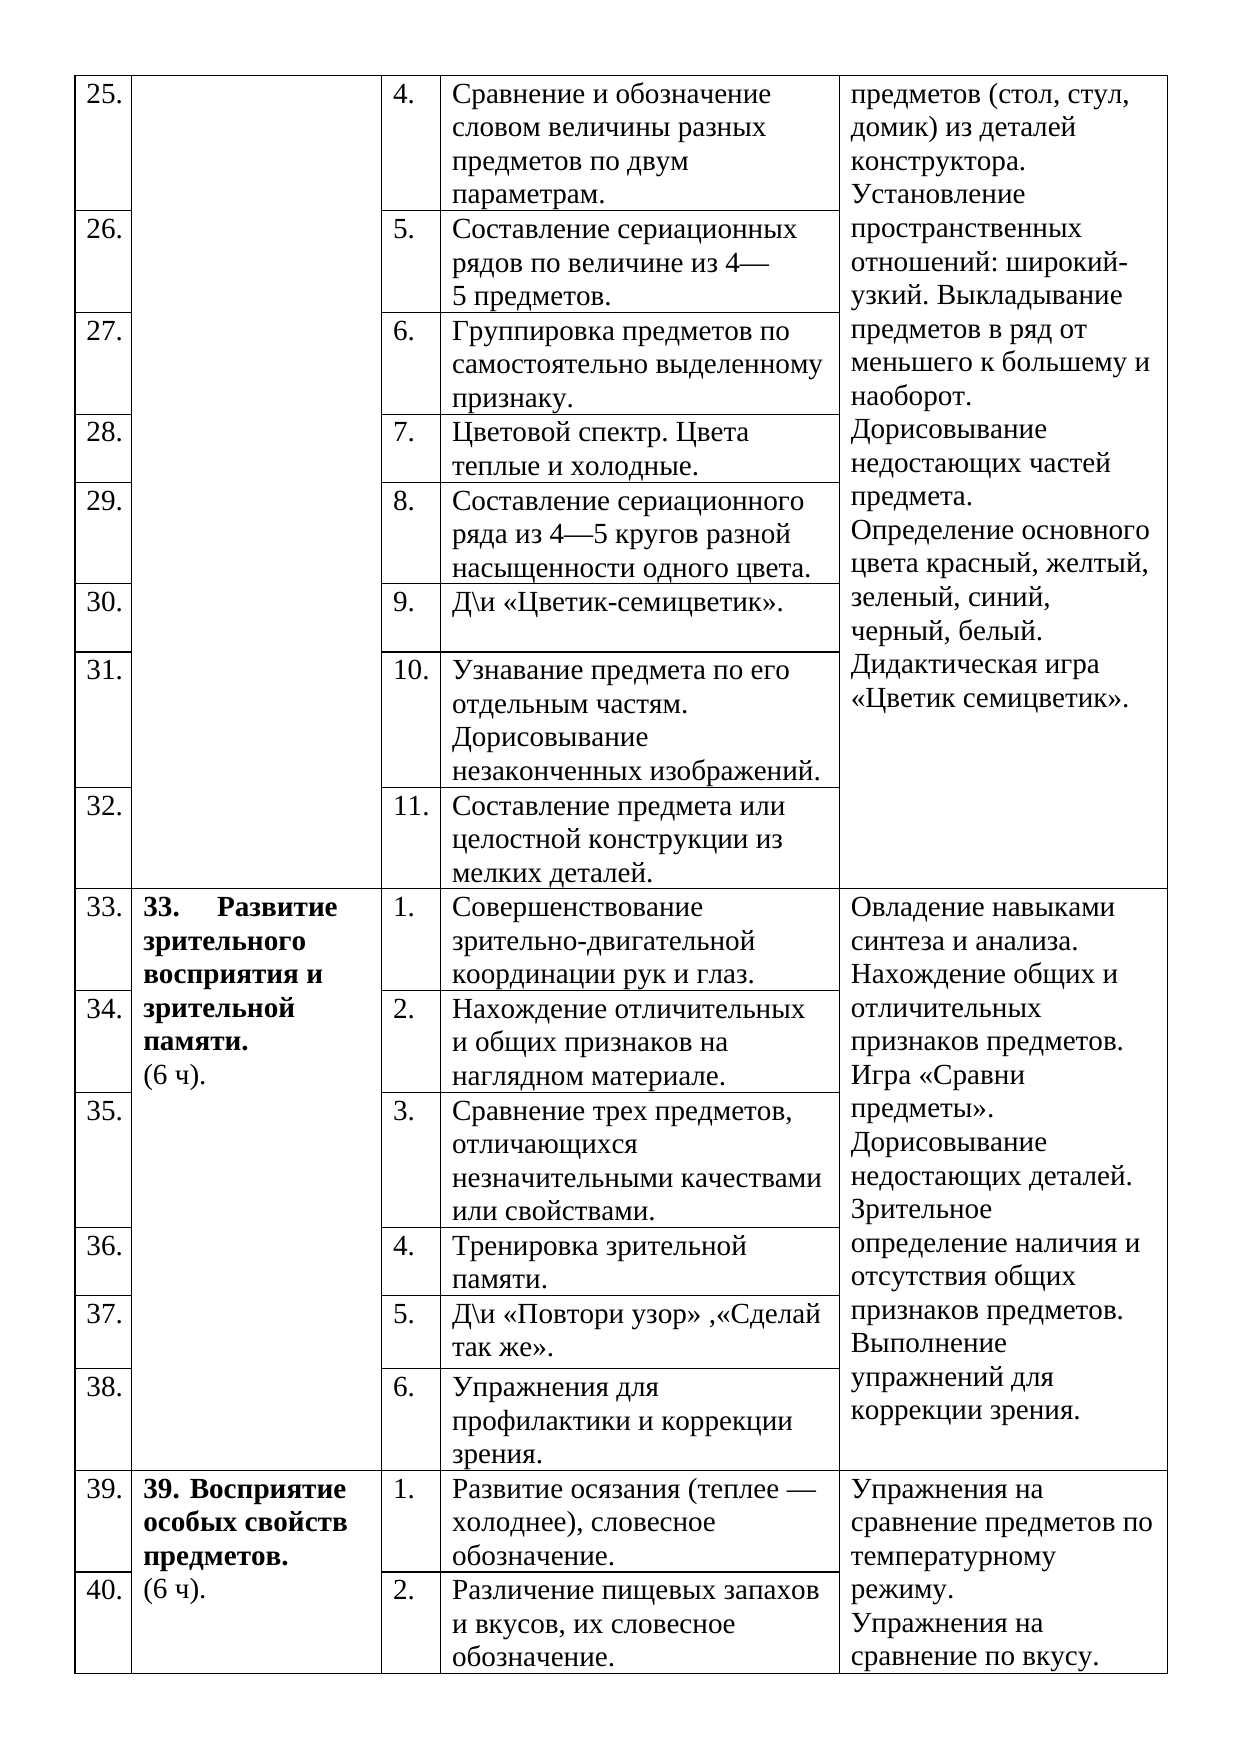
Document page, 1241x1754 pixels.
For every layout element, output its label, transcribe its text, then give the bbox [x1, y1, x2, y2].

table_cell [382, 1296, 440, 1368]
table_cell [76, 1369, 131, 1470]
table_cell [76, 211, 131, 312]
table_cell Развитие осязания (теплее — холоднее), словесное обозначение. [441, 1471, 839, 1571]
table_cell [76, 991, 131, 1092]
table_cell [382, 1093, 440, 1227]
table_cell Д\и «Повтори узор» ,«Сделай так же». [441, 1296, 839, 1368]
table_cell [382, 415, 440, 482]
table_cell Группировка предметов по самостоятельно выделенному признаку. [441, 313, 839, 413]
table_cell [76, 483, 131, 583]
table_cell [76, 788, 131, 888]
table_cell [382, 1573, 440, 1673]
table_cell Овладение навыками синтеза и анализа. Нахождение общих и отличительных признаков предметов. Игра «Сравни предметы». Дорисовывание недостающих деталей. Зрительное определение наличия и отсутствия общих признаков предметов. Выполнение упражнений для коррекции зрения. [840, 889, 1167, 1470]
table_cell Тренировка зрительной памяти. [441, 1228, 839, 1295]
table_cell [76, 584, 131, 651]
table_cell Составление сериационного ряда из 4—5 кругов разной насыщенности одного цвета. [441, 483, 839, 583]
table_cell Составление сериационных рядов по величине из 4—5 предметов. [441, 211, 839, 312]
table_cell Цветовой спектр. Цвета теплые и холодные. [441, 415, 839, 482]
table_cell [382, 76, 440, 210]
table_cell Различение пищевых запахов и вкусов, их словесное обозначение. [441, 1573, 839, 1673]
table_cell [76, 1093, 131, 1227]
table_cell [382, 788, 440, 888]
table_cell [76, 1471, 131, 1571]
table_cell Узнавание предмета по его отдельным частям. Дорисовывание незаконченных изображений. [441, 653, 839, 787]
table_cell [382, 483, 440, 583]
table_cell [76, 1228, 131, 1295]
table_cell Совершенствование зрительно-двигательной координации рук и глаз. [441, 889, 839, 990]
table_cell [76, 76, 131, 210]
table_cell [382, 889, 440, 990]
table_cell [382, 1369, 440, 1470]
table_cell Сравнение и обозначение словом величины разных предметов по двум параметрам. [441, 76, 839, 210]
table_cell [76, 313, 131, 413]
table_cell [382, 1471, 440, 1571]
table_cell Упражнения для профилактики и коррекции зрения. [441, 1369, 839, 1470]
table_cell Нахождение отличительных и общих признаков на наглядном материале. [441, 991, 839, 1092]
table_cell Составление предмета или целостной конструкции из мелких деталей. [441, 788, 839, 888]
table_cell Восприятие особых свойств предметов. (6 ч). [132, 1471, 381, 1673]
table_cell [382, 313, 440, 413]
table_cell [76, 889, 131, 990]
table_cell Упражнения на сравнение предметов по температурному режиму. Упражнения на сравнение по вкусу. Упражнения на сравнение по запаху. Дидактическая игра «Определи по запаху». Упражнения на сравнение различных предметов по тяжести. [840, 1471, 1167, 1673]
table_cell [382, 991, 440, 1092]
table_cell [382, 1228, 440, 1295]
table_cell [76, 1573, 131, 1673]
table_cell [76, 415, 131, 482]
table_cell Развитие зрительного восприятия и зрительной памяти. (6 ч). [132, 889, 381, 1470]
table_cell Сравнение трех предметов, отличающихся незначительными качествами или свойствами. [441, 1093, 839, 1227]
table_cell Д\и «Цветик-семицветик». [441, 584, 839, 651]
table_cell [382, 211, 440, 312]
table_cell [382, 584, 440, 651]
table_cell [76, 653, 131, 787]
table_cell [76, 1296, 131, 1368]
table_cell [382, 653, 440, 787]
